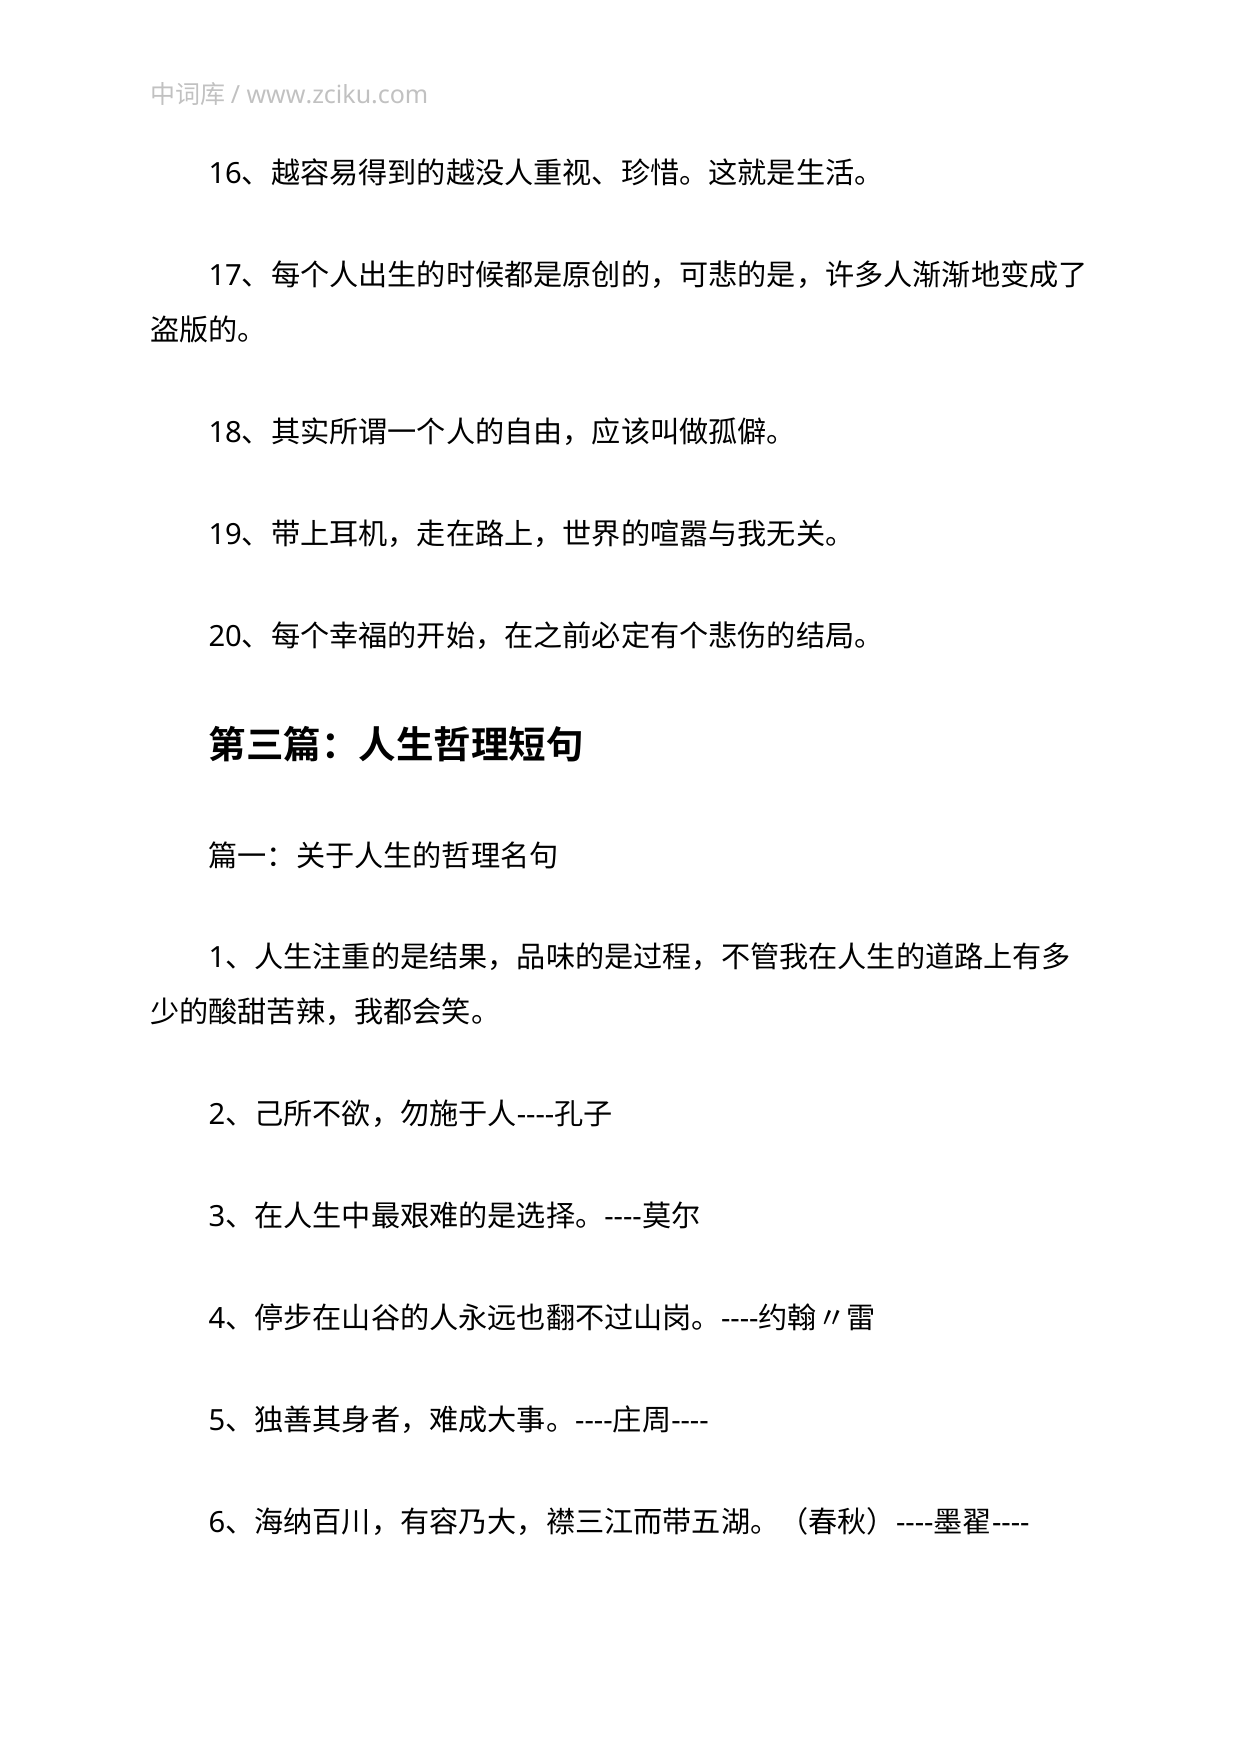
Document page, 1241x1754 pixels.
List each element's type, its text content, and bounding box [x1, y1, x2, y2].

text 2、己所不欲，勿施于人----孔子 [150, 1091, 1090, 1133]
text 16、越容易得到的越没人重视、珍惜。这就是生活。 [150, 150, 1090, 192]
text 19、带上耳机，走在路上，世界的喧嚣与我无关。 [150, 511, 1090, 553]
text 第三篇：人生哲理短句 [150, 715, 1090, 769]
text 4、停步在山谷的人永远也翻不过山岗。----约翰〃雷 [150, 1294, 1090, 1337]
text 20、每个幸福的开始，在之前必定有个悲伤的结局。 [150, 613, 1090, 655]
text 18、其实所谓一个人的自由，应该叫做孤僻。 [150, 409, 1090, 451]
text 1、人生注重的是结果，品味的是过程，不管我在人生的道路上有多少的酸甜苦辣，我都会笑。 [150, 934, 1090, 1031]
text 17、每个人出生的时候都是原创的，可悲的是，许多人渐渐地变成了盗版的。 [150, 252, 1090, 349]
text 5、独善其身者，难成大事。----庄周---- [150, 1397, 1090, 1439]
text 篇一：关于人生的哲理名句 [150, 832, 1090, 874]
text 6、海纳百川，有容乃大，襟三江而带五湖。（春秋）----墨翟---- [150, 1498, 1090, 1541]
text 3、在人生中最艰难的是选择。----莫尔 [150, 1193, 1090, 1235]
